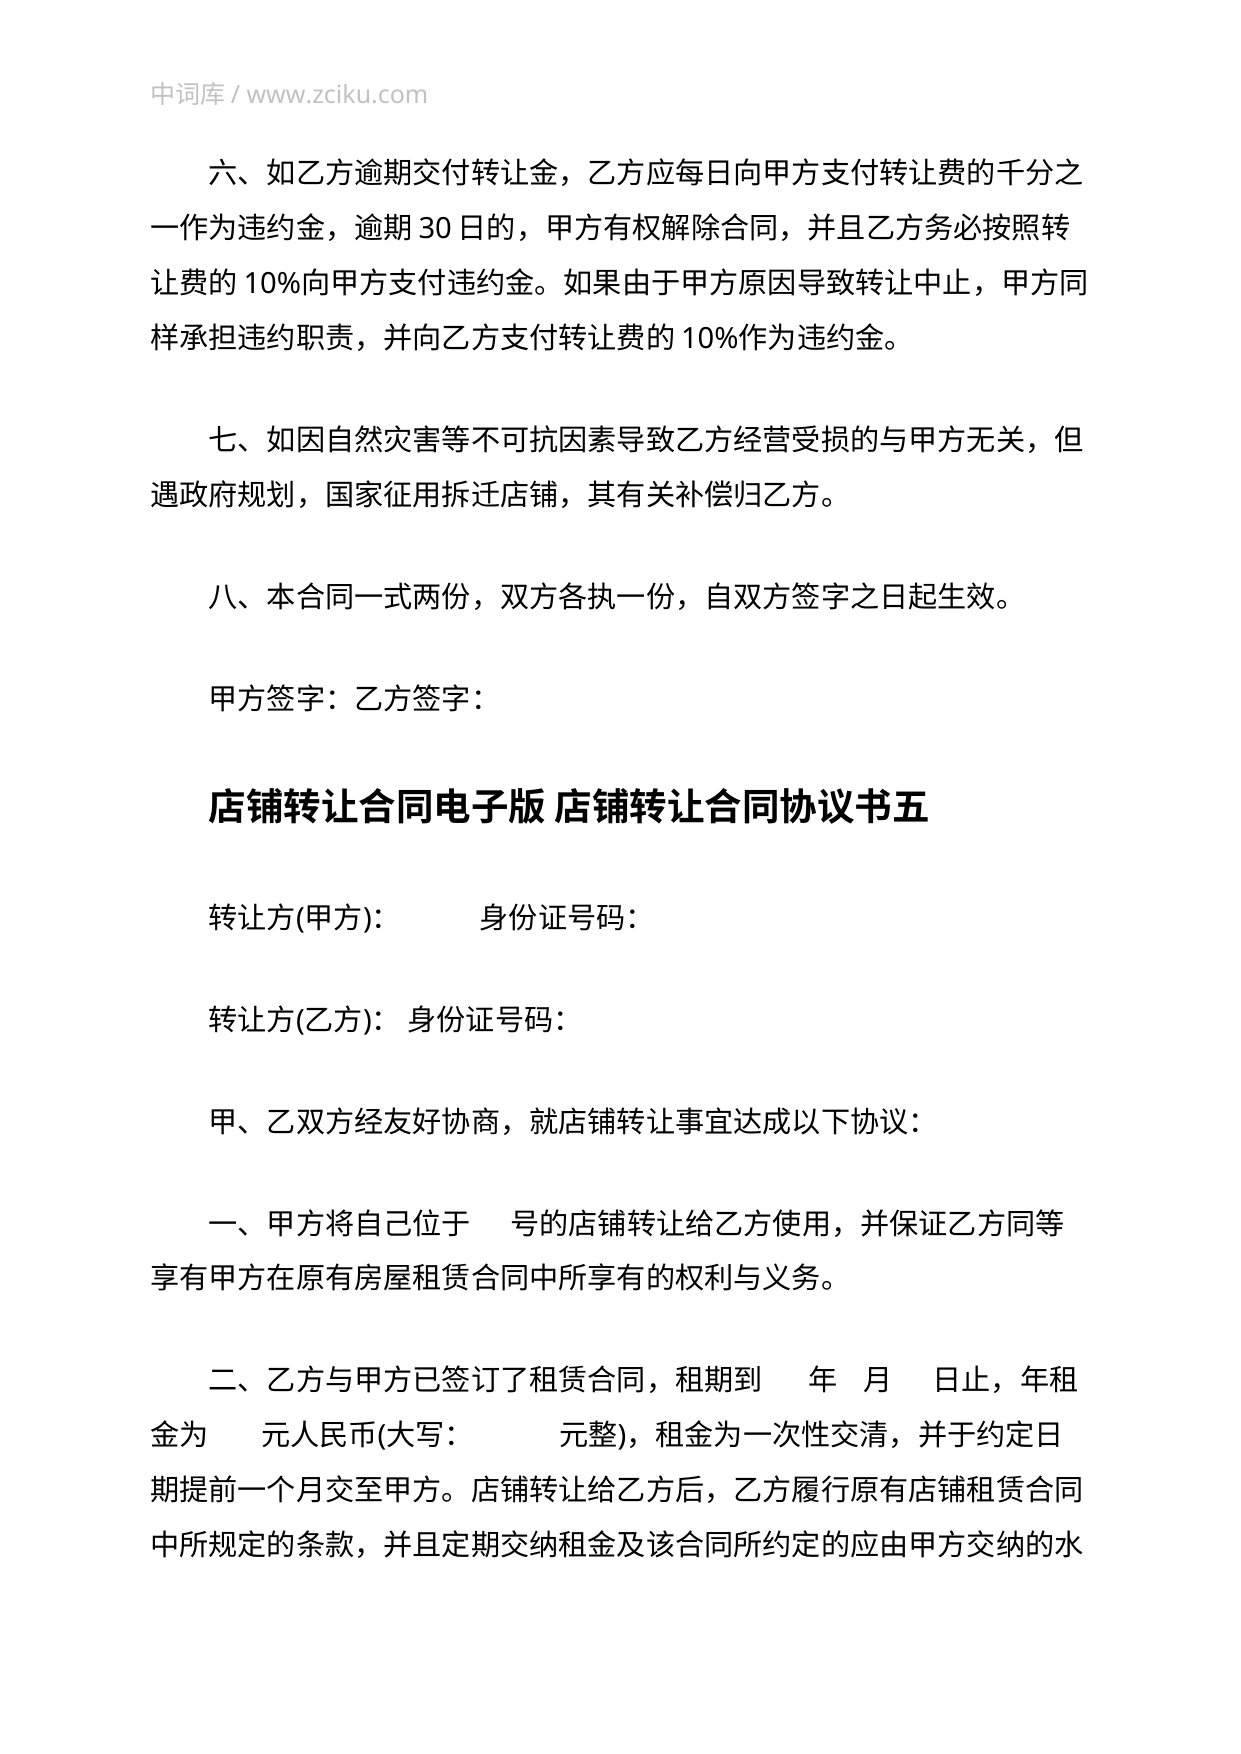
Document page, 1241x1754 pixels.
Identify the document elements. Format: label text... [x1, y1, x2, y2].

text 六、如乙方逾期交付转让金，乙方应每日向甲方支付转让费的千分之一作为违约金，逾期30日的，甲方有权解除合同，并且乙方务必按照转让费的10%向甲方支付违约金。如果由于甲方原因导致转让中止，甲方同样承担违约职责，并向乙方支付转让费的10%作为违约金。 [150, 150, 1090, 357]
text 转让方(乙方)： 身份证号码： [150, 996, 1090, 1039]
text 转让方(甲方)： 身份证号码： [150, 894, 1090, 937]
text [150, 1357, 1090, 1564]
text 甲方签字：乙方签字： [150, 675, 1090, 718]
text 一、甲方将自己位于 号的店铺转让给乙方使用，并保证乙方同等享有甲方在原有房屋租赁合同中所享有的权利与义务。 [150, 1200, 1090, 1297]
text 店铺转让合同电子版 店铺转让合同协议书五 [150, 777, 1090, 831]
text 甲、乙双方经友好协商，就店铺转让事宜达成以下协议： [150, 1098, 1090, 1141]
text 七、如因自然灾害等不可抗因素导致乙方经营受损的与甲方无关，但遇政府规划，国家征用拆迁店铺，其有关补偿归乙方。 [150, 417, 1090, 514]
text 八、本合同一式两份，双方各执一份，自双方签字之日起生效。 [150, 573, 1090, 616]
